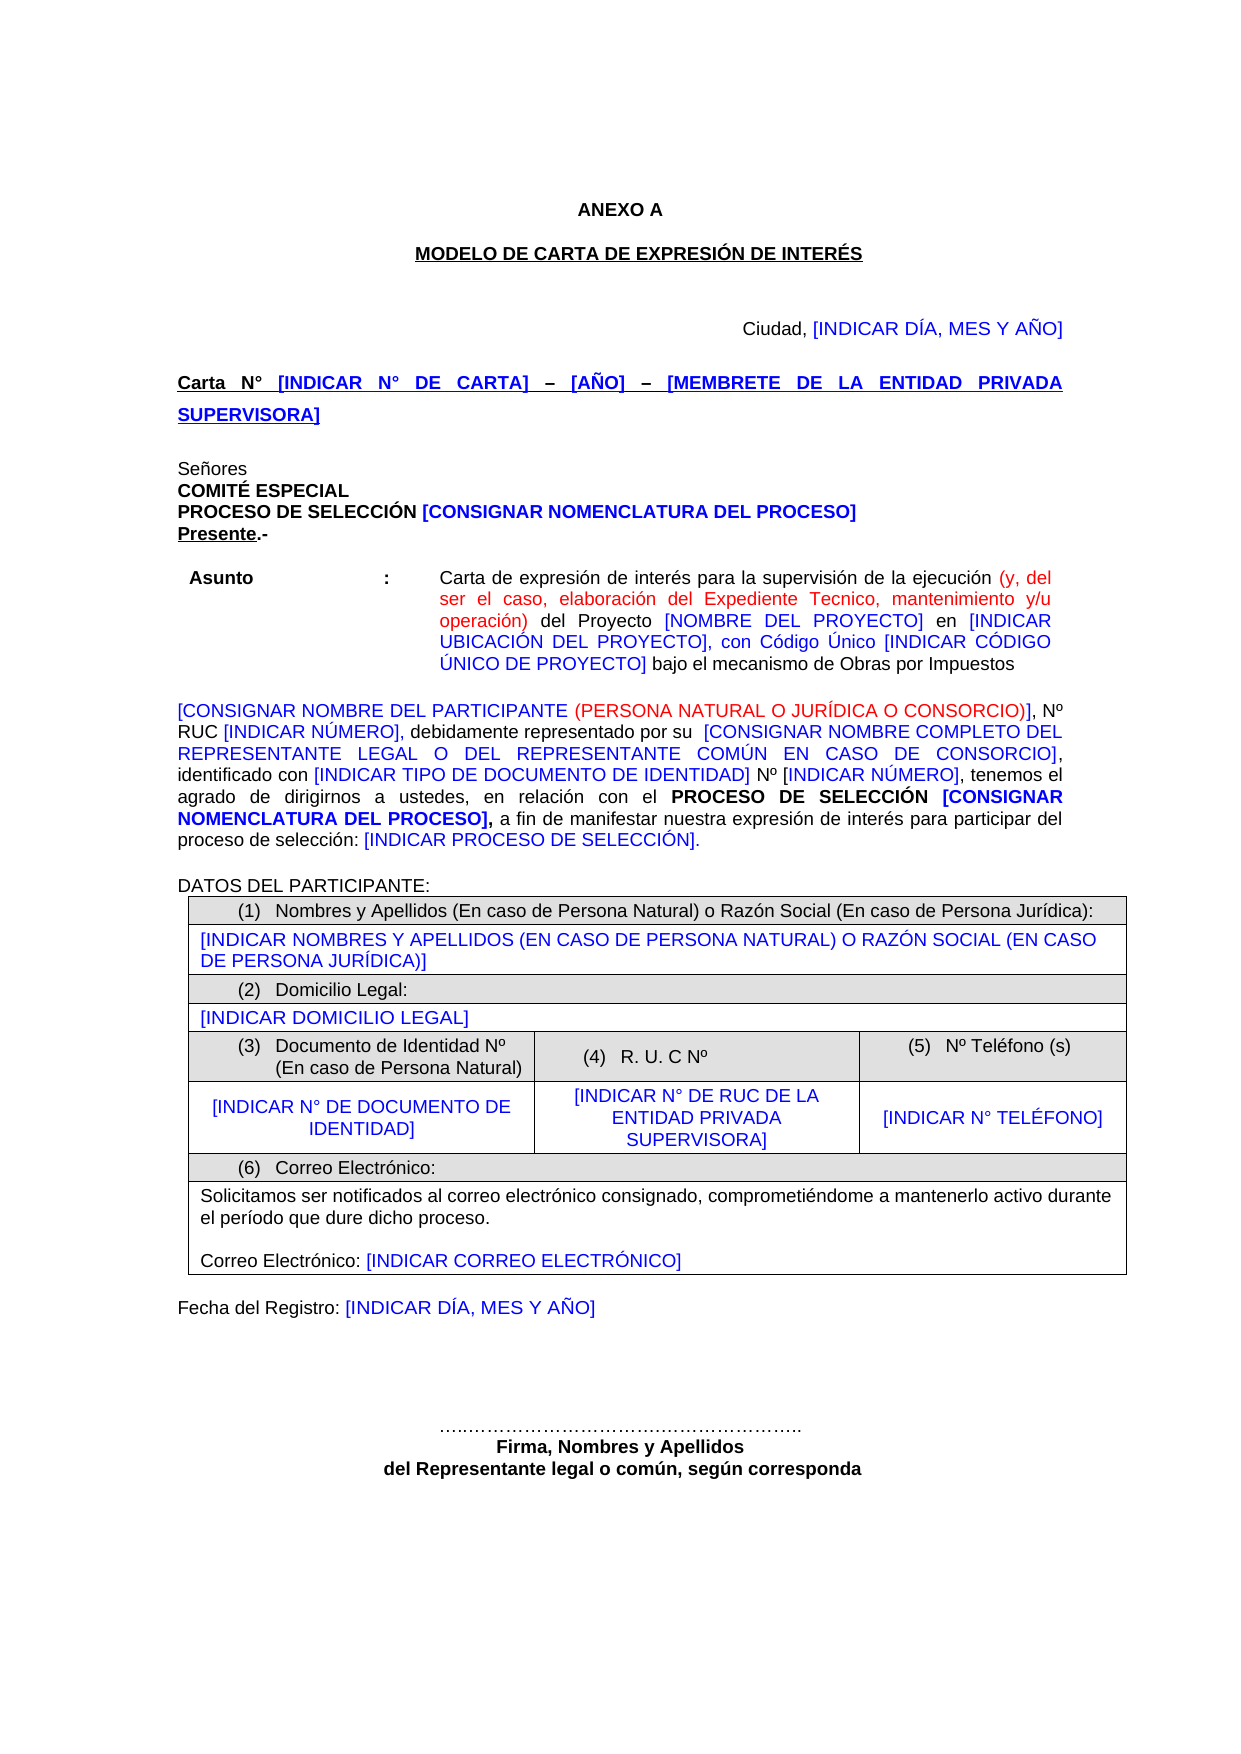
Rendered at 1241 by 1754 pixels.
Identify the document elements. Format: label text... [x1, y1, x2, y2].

table_header Nombres y Apellidos (En caso de Persona Natural) o Razón Social (En caso de Persona Jurídica): [189, 897, 1126, 924]
text Firma, Nombres y Apellidos [177, 1436, 1063, 1457]
text MODELO DE CARTA DE EXPRESIÓN DE INTERÉS [215, 242, 1063, 264]
text ANEXO A [177, 199, 1063, 221]
table_cell [INDICAR DOMICILIO LEGAL] [189, 1004, 1126, 1031]
table_cell Solicitamos ser notificados al correo electrónico consignado, comprometiéndome a mantenerlo activo durante el período que dure dicho proceso. Correo Electrónico: [INDICAR CORREO ELECTRÓNICO] [189, 1182, 1126, 1274]
table_cell [INDICAR N° TELÉFONO] [860, 1082, 1126, 1153]
text COMITÉ ESPECIAL [177, 479, 1063, 501]
text DATOS DEL PARTICIPANTE: [177, 874, 1063, 896]
table_cell Domicilio Legal: [189, 975, 1126, 1003]
text [CONSIGNAR NOMBRE DEL PARTICIPANTE (PERSONA NATURAL O JURÍDICA O CONSORCIO)], Nº RUC [INDICAR NÚMERO], debidamente representado por su [CONSIGNAR NOMBRE COMPLETO DEL REPRESENTANTE LEGAL O DEL REPRESENTANTE COMÚN EN CASO DE CONSORCIO], identificado con [INDICAR TIPO DE DOCUMENTO DE IDENTIDAD] Nº [INDICAR NÚMERO], tenemos el agrado de dirigirnos a ustedes, en relación con el PROCESO DE SELECCIÓN [CONSIGNAR NOMENCLATURA DEL PROCESO], a fin de manifestar nuestra expresión de interés para participar del proceso de selección: [INDICAR PROCESO DE SELECCIÓN]. [177, 699, 1063, 850]
table_header Asunto : [178, 567, 428, 674]
table_header Carta de expresión de interés para la supervisión de la ejecución (y, del ser el caso, elaboración del Expediente Tecnico, mantenimiento y/u operación) del Proyecto [NOMBRE DEL PROYECTO] en [INDICAR UBICACIÓN DEL PROYECTO], con Código Único [INDICAR CÓDIGO ÚNICO DE PROYECTO] bajo el mecanismo de Obras por Impuestos [429, 567, 1062, 674]
text Presente.- [177, 522, 1063, 544]
table_cell Correo Electrónico: [189, 1154, 1126, 1181]
table_cell [INDICAR N° DE DOCUMENTO DE IDENTIDAD] [189, 1082, 534, 1153]
table_cell [INDICAR N° DE RUC DE LA ENTIDAD PRIVADA SUPERVISORA] [535, 1082, 859, 1153]
text del Representante legal o común, según corresponda [177, 1457, 1063, 1479]
table_cell Documento de Identidad Nº (En caso de Persona Natural) [189, 1032, 534, 1081]
text Carta N° [INDICAR N° DE CARTA] – [AÑO] – [MEMBRETE DE LA ENTIDAD PRIVADA SUPERVISORA] [177, 372, 1063, 391]
table_cell [INDICAR NOMBRES Y APELLIDOS (EN CASO DE PERSONA NATURAL) O RAZÓN SOCIAL (EN CASO DE PERSONA JURÍDICA)] [189, 925, 1126, 974]
text Ciudad, [INDICAR DÍA, MES Y AÑO] [177, 318, 1063, 339]
text Señores [177, 458, 1063, 479]
text Carta N° [INDICAR N° DE CARTA] – [AÑO] – [MEMBRETE DE LA ENTIDAD PRIVADA SUPERVISORA] [177, 392, 1063, 426]
table_cell R. U. C Nº [535, 1032, 859, 1081]
table_cell Nº Teléfono (s) [860, 1032, 1126, 1081]
text …..………………………….………………….. [177, 1414, 1063, 1436]
text Fecha del Registro: [INDICAR DÍA, MES Y AÑO] [177, 1297, 1063, 1318]
text PROCESO DE SELECCIÓN [CONSIGNAR NOMENCLATURA DEL PROCESO] [177, 501, 1063, 522]
